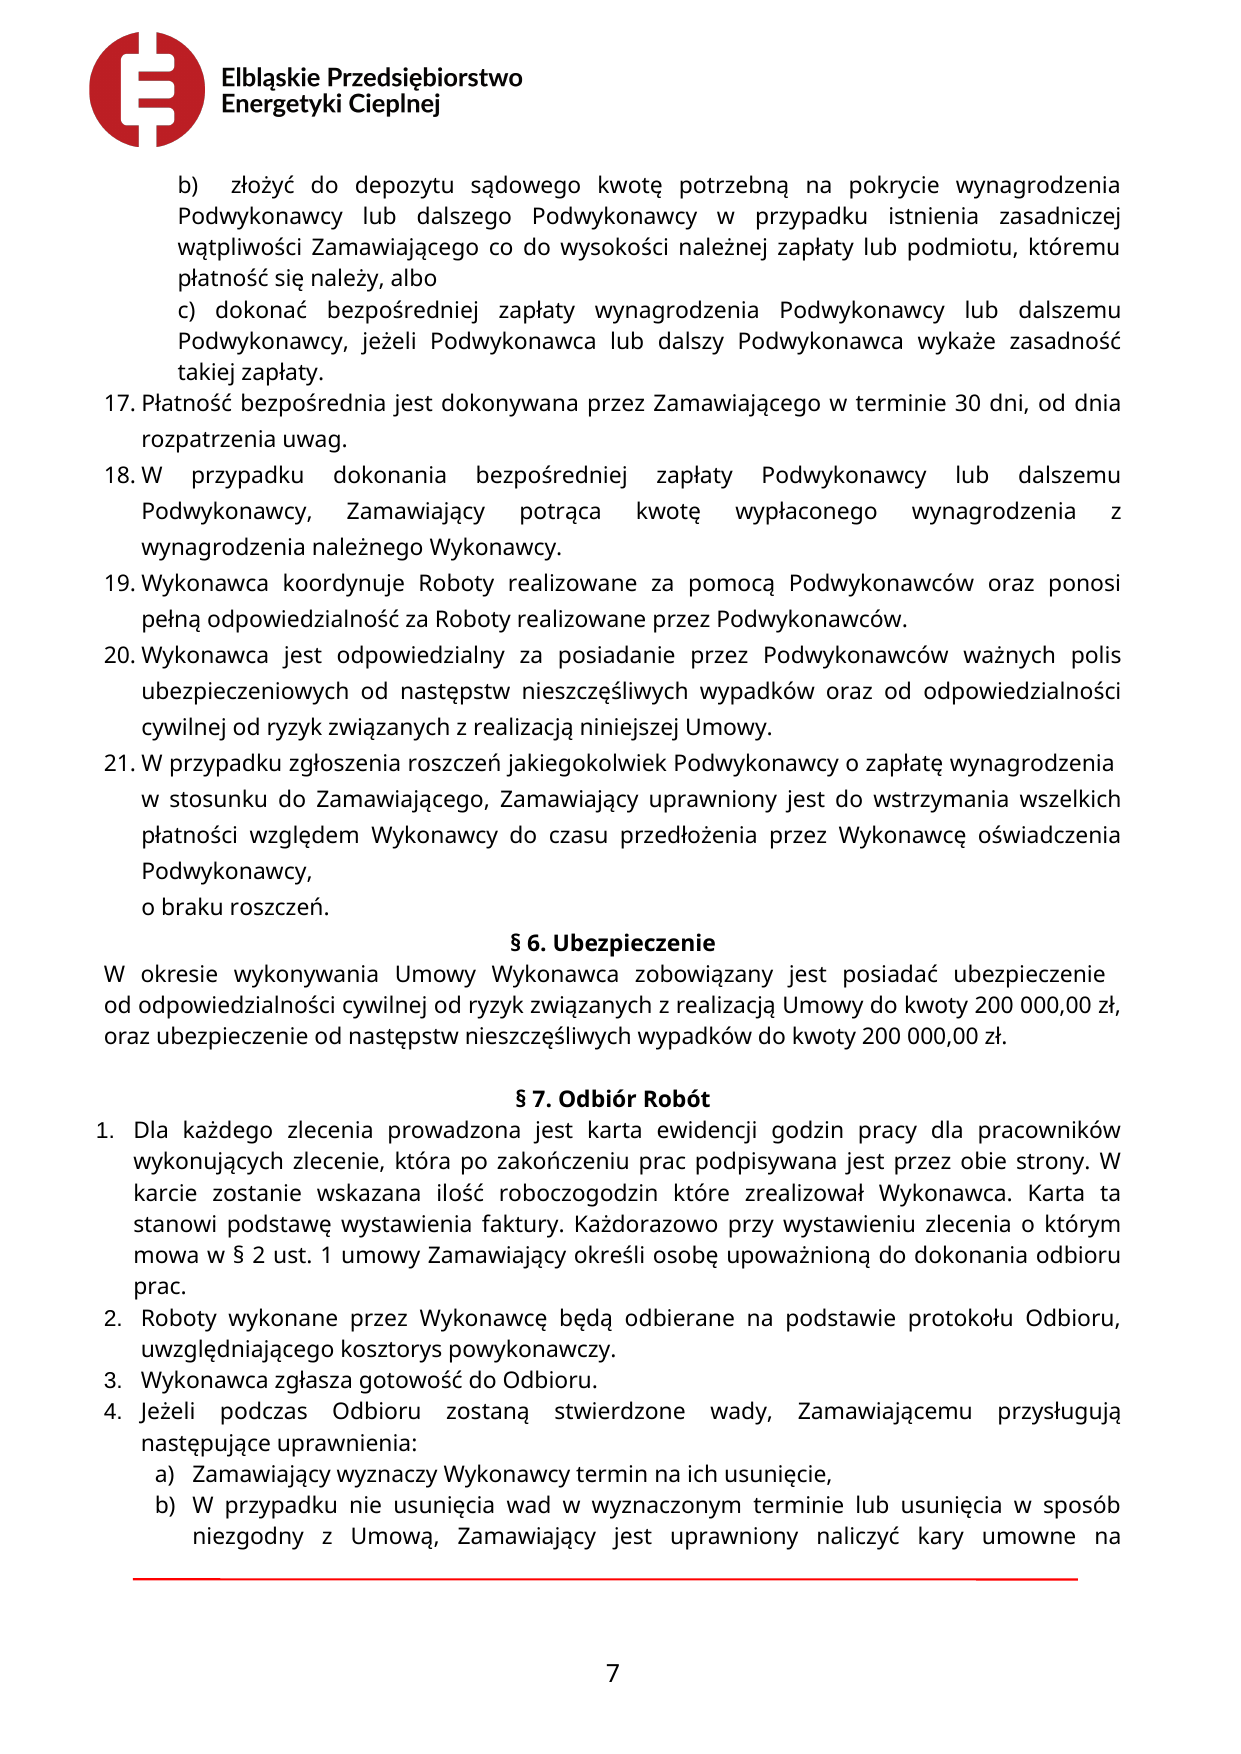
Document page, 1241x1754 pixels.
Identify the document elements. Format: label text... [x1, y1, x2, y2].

picture [89, 32, 523, 147]
text § 6. Ubezpieczenie [103, 926, 1122, 958]
list Dla każdego zlecenia prowadzona jest karta ewidencji godzin pracy dla pracowników wykonujących zlecenie, która po zakończeniu prac podpisywana jest przez obie strony. W karcie zostanie wskazana ilość roboczogodzin które zrealizował Wykonawca. Karta ta stanowi podstawę wystawienia faktury. Każdorazowo przy wystawieniu zlecenia o którym mowa w § 2 ust. 1 umowy Zamawiający określi osobę upoważnioną do dokonania odbioru prac. [96, 1114, 1122, 1301]
text b) złożyć do depozytu sądowego kwotę potrzebną na pokrycie wynagrodzenia Podwykonawcy lub dalszego Podwykonawcy w przypadku istnienia zasadniczej wątpliwości Zamawiającego co do wysokości należnej zapłaty lub podmiotu, któremu płatność się należy, albo [177, 169, 1122, 294]
list Płatność bezpośrednia jest dokonywana przez Zamawiającego w terminie 30 dni, od dnia rozpatrzenia uwag. [103, 387, 1122, 454]
list Jeżeli podczas Odbioru zostaną stwierdzone wady, Zamawiającemu przysługują następujące uprawnienia: [103, 1395, 1122, 1458]
list W przypadku zgłoszenia roszczeń jakiegokolwiek Podwykonawcy o zapłatę wynagrodzenia w stosunku do Zamawiającego, Zamawiający uprawniony jest do wstrzymania wszelkich płatności względem Wykonawcy do czasu przedłożenia przez Wykonawcę oświadczenia Podwykonawcy, o braku roszczeń. [103, 747, 1122, 922]
list Wykonawca jest odpowiedzialny za posiadanie przez Podwykonawców ważnych polis ubezpieczeniowych od następstw nieszczęśliwych wypadków oraz od odpowiedzialności cywilnej od ryzyk związanych z realizacją niniejszej Umowy. [103, 639, 1122, 742]
list Zamawiający wyznaczy Wykonawcy termin na ich usunięcie, [154, 1458, 1122, 1489]
list Wykonawca koordynuje Roboty realizowane za pomocą Podwykonawców oraz ponosi pełną odpowiedzialność za Roboty realizowane przez Podwykonawców. [103, 567, 1122, 634]
text § 7. Odbiór Robót [103, 1083, 1122, 1114]
list Roboty wykonane przez Wykonawcę będą odbierane na podstawie protokołu Odbioru, uwzględniającego kosztorys powykonawczy. [103, 1301, 1122, 1364]
text W okresie wykonywania Umowy Wykonawca zobowiązany jest posiadać ubezpieczenie od odpowiedzialności cywilnej od ryzyk związanych z realizacją Umowy do kwoty 200 000,00 zł, oraz ubezpieczenie od następstw nieszczęśliwych wypadków do kwoty 200 000,00 zł. [103, 958, 1122, 1051]
list W przypadku dokonania bezpośredniej zapłaty Podwykonawcy lub dalszemu Podwykonawcy, Zamawiający potrąca kwotę wypłaconego wynagrodzenia z wynagrodzenia należnego Wykonawcy. [103, 459, 1122, 562]
list Wykonawca zgłasza gotowość do Odbioru. [103, 1364, 1122, 1395]
text c) dokonać bezpośredniej zapłaty wynagrodzenia Podwykonawcy lub dalszemu Podwykonawcy, jeżeli Podwykonawca lub dalszy Podwykonawca wykaże zasadność takiej zapłaty. [177, 294, 1122, 387]
